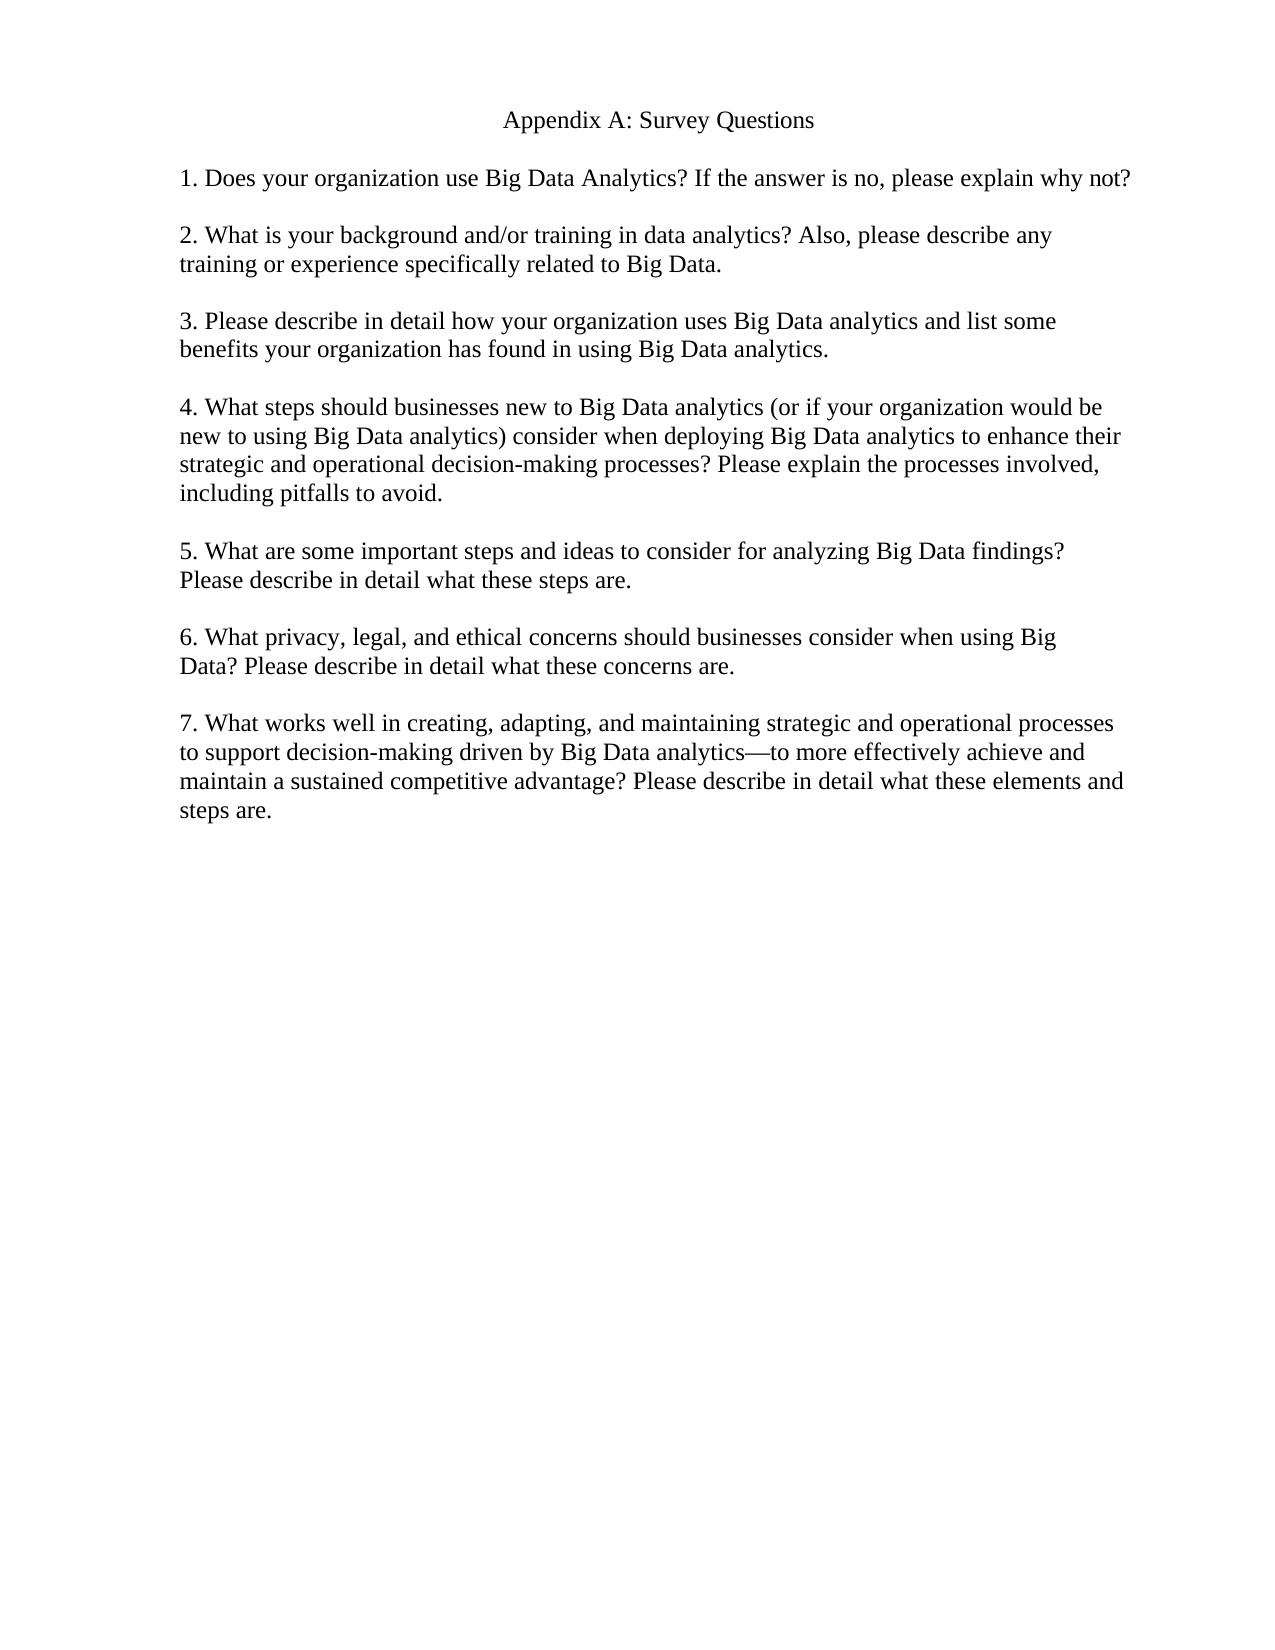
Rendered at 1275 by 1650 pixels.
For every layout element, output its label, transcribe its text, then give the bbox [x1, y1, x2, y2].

list Does your organization use Big Data Analytics? If the answer is no, please explain why not? [179, 163, 1200, 192]
list Please describe in detail how your organization uses Big Data analytics and list some benefits your organization has found in using Big Data analytics. [179, 307, 1056, 363]
list What steps should businesses new to Big Data analytics (or if your organization would be new to using Big Data analytics) consider when deploying Big Data analytics to enhance their strategic and operational decision-making processes? Please explain the processes involved, including pitfalls to avoid. [179, 392, 1121, 507]
list What is your background and/or training in data analytics? Also, please describe any training or experience specifically related to Big Data. [179, 220, 1136, 278]
list What are some important steps and ideas to consider for analyzing Big Data findings? Please describe in detail what these steps are. [179, 536, 1134, 593]
list What works well in creating, adapting, and maintaining strategic and operational processes to support decision-making driven by Big Data analytics—to more effectively achieve and maintain a sustained competitive advantage? Please describe in detail what these elements and steps are. [179, 708, 1124, 823]
list What privacy, legal, and ethical concerns should businesses consider when using Big Data? Please describe in detail what these concerns are. [179, 622, 1120, 680]
text Appendix A: Survey Questions [201, 105, 1116, 134]
